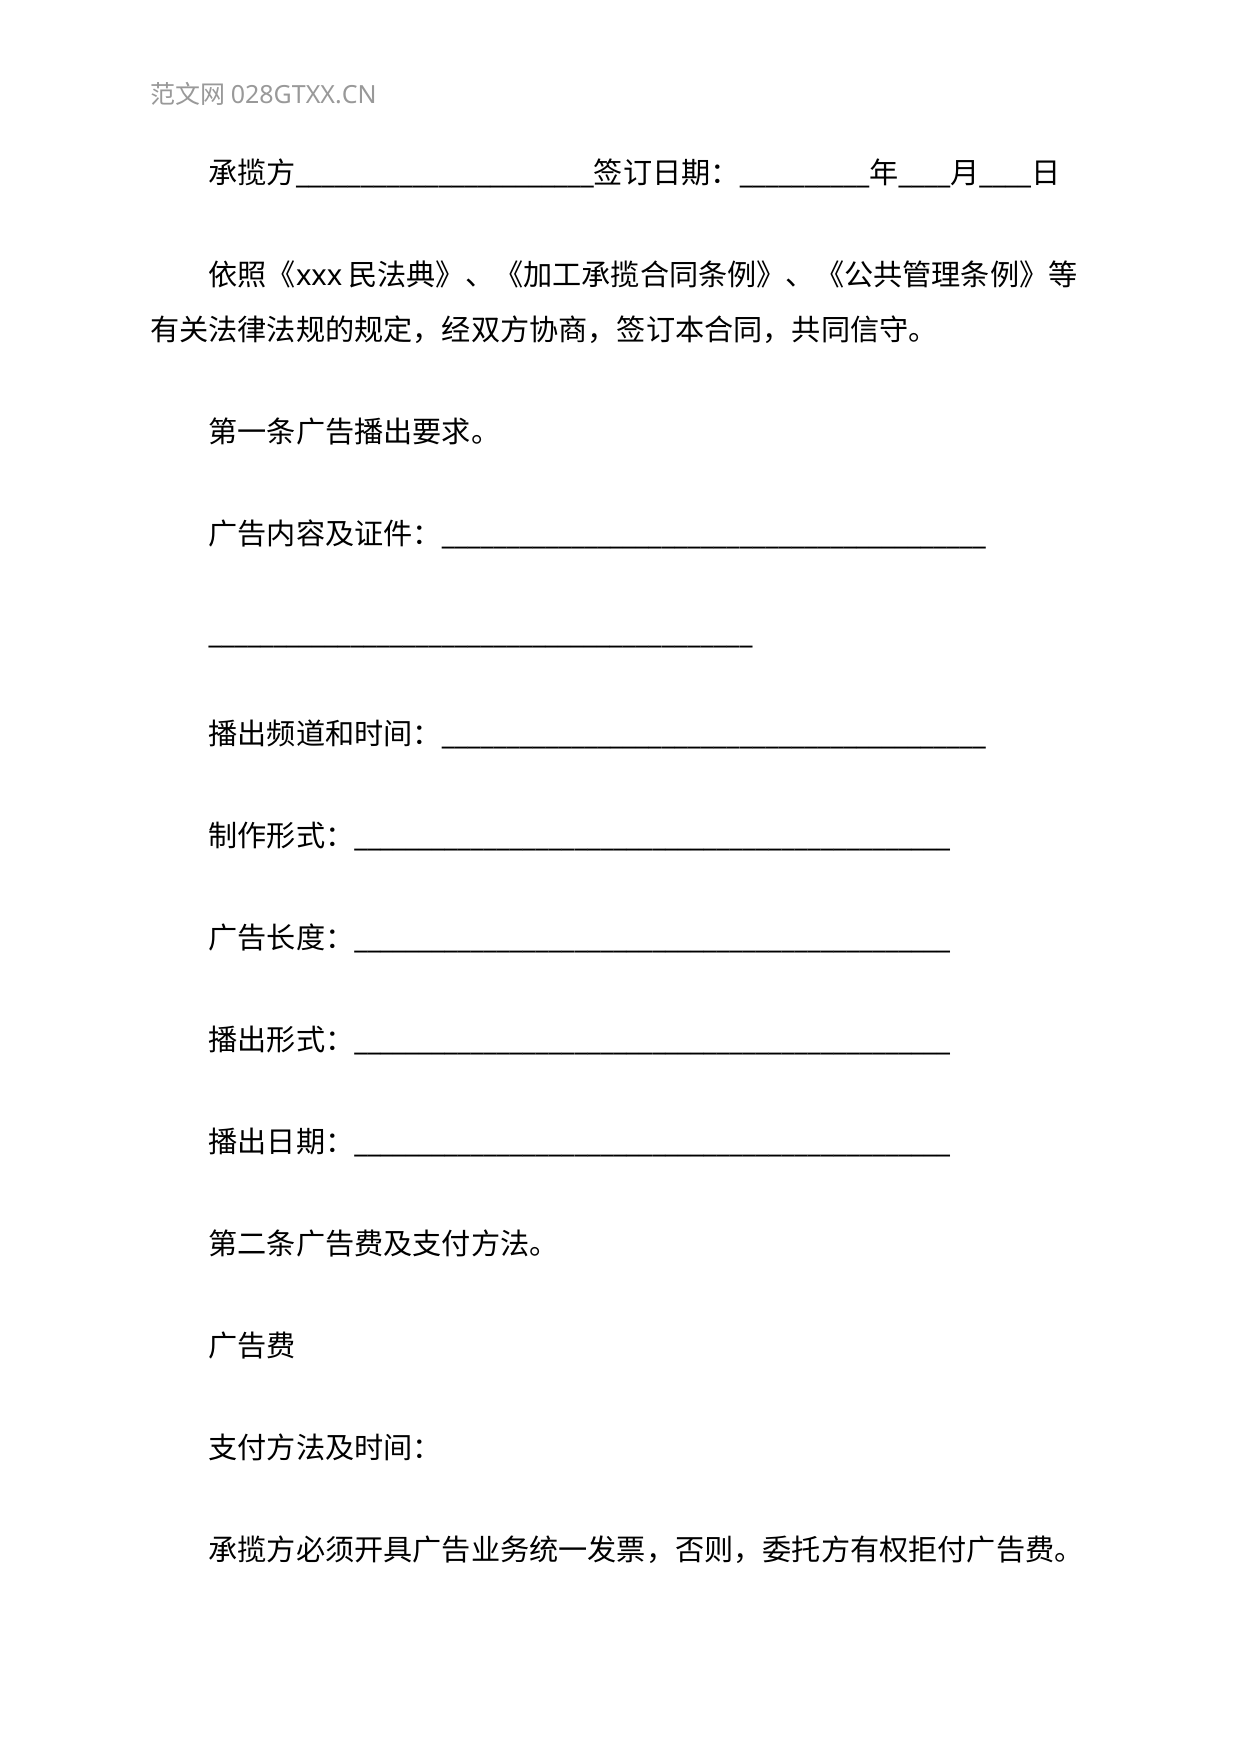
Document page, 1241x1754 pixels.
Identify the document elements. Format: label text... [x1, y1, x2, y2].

text __________________________________________ [150, 612, 1090, 652]
text 广告内容及证件：__________________________________________ [150, 511, 1090, 553]
text 承揽方_______________________签订日期：__________年____月____日 [150, 150, 1090, 192]
text 制作形式：______________________________________________ [150, 813, 1090, 855]
text 广告长度：______________________________________________ [150, 915, 1090, 957]
text 承揽方必须开具广告业务统一发票，否则，委托方有权拒付广告费。 [150, 1526, 1090, 1568]
text 依照《xxx民法典》、《加工承揽合同条例》、《公共管理条例》等有关法律法规的规定，经双方协商，签订本合同，共同信守。 [150, 252, 1090, 349]
text 播出形式：______________________________________________ [150, 1017, 1090, 1059]
text 第二条广告费及支付方法。 [150, 1221, 1090, 1263]
text 支付方法及时间： [150, 1424, 1090, 1467]
text 第一条广告播出要求。 [150, 409, 1090, 451]
text 播出日期：______________________________________________ [150, 1119, 1090, 1161]
text 播出频道和时间：__________________________________________ [150, 711, 1090, 753]
text 广告费 [150, 1323, 1090, 1365]
